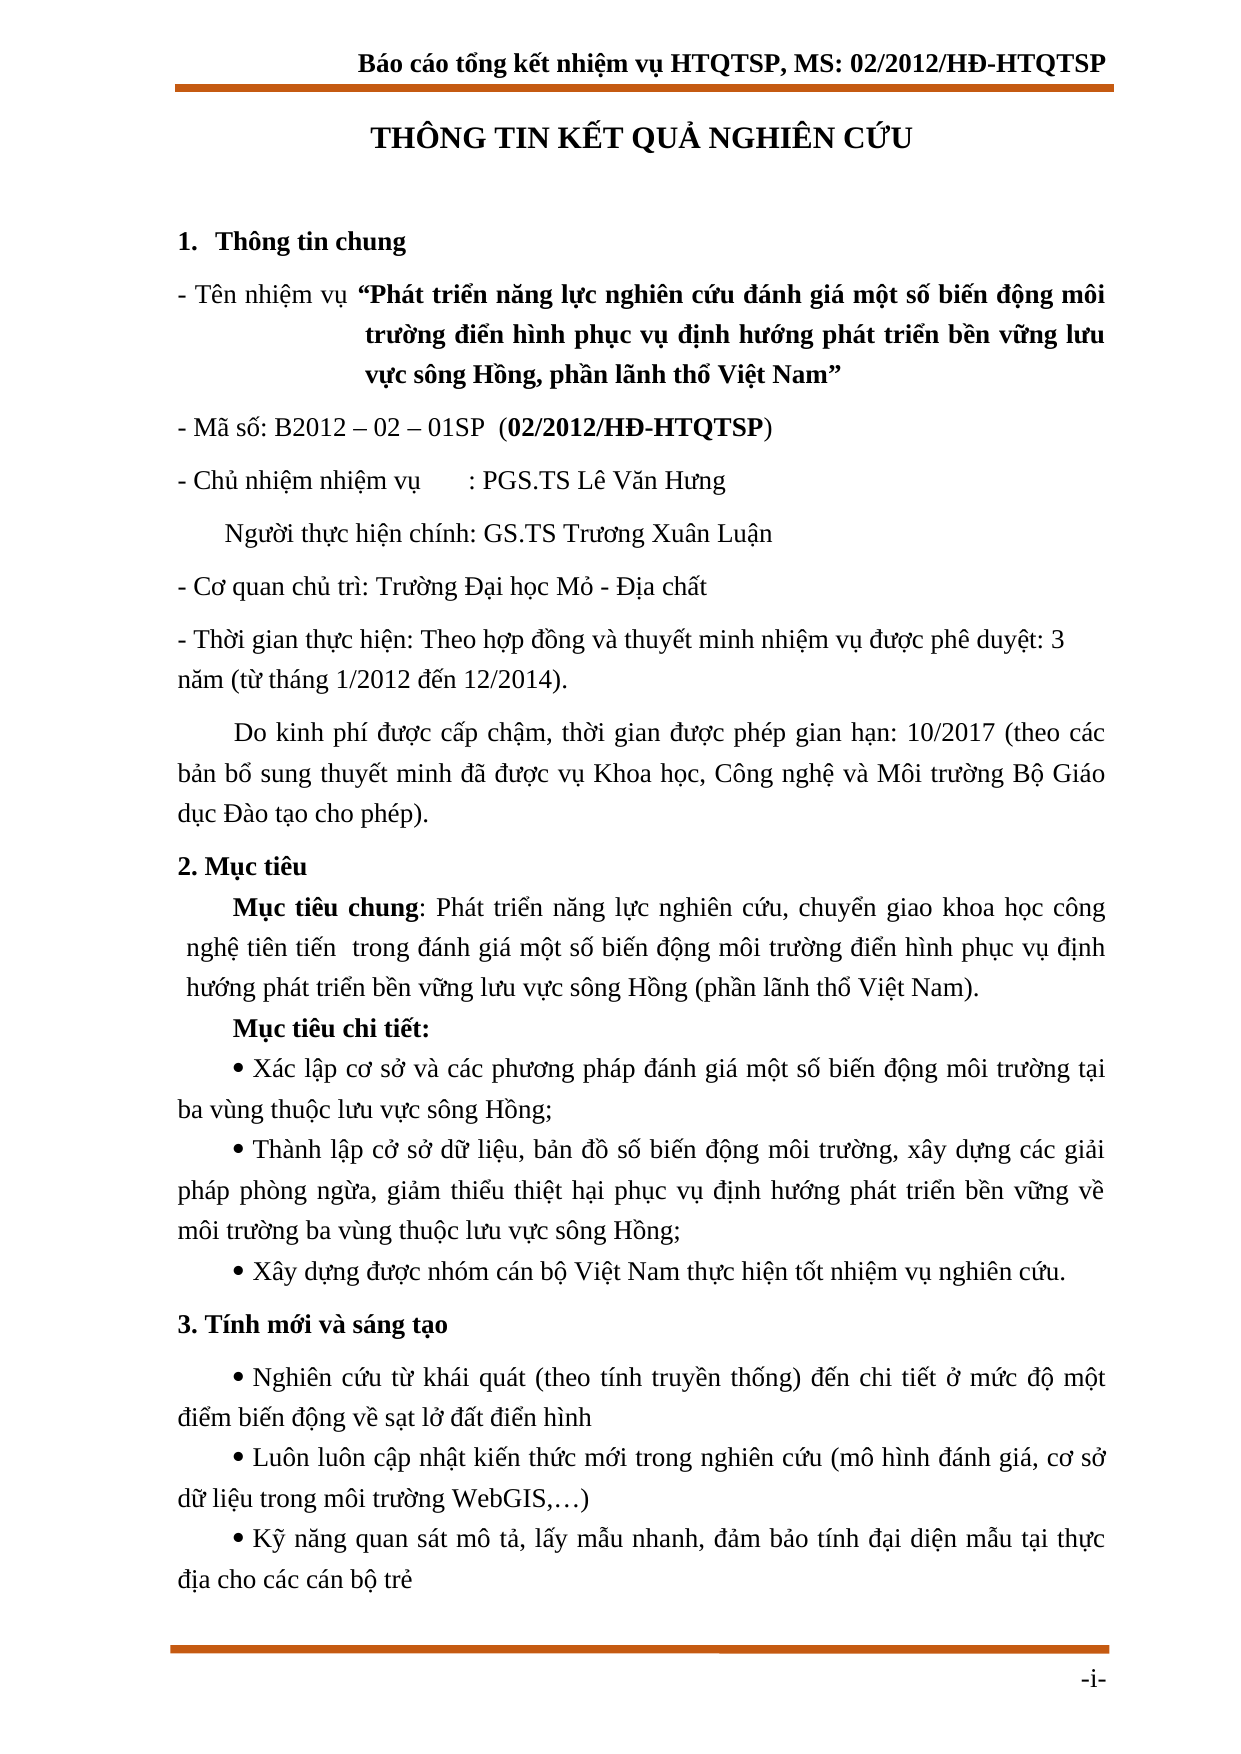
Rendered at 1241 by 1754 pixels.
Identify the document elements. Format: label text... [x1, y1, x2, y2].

list Thông tin chung [177, 225, 1106, 256]
list Xác lập cơ sở và các phương pháp đánh giá một số biến động môi trường tại ba vùng thuộc lưu vực sông Hồng; [177, 1052, 1106, 1124]
list Thành lập cở sở dữ liệu, bản đồ số biến động môi trường, xây dựng các giải pháp phòng ngừa, giảm thiểu thiệt hại phục vụ định hướng phát triển bền vững về môi trường ba vùng thuộc lưu vực sông Hồng; [177, 1133, 1106, 1245]
text Người thực hiện chính: GS.TS Trương Xuân Luận [177, 517, 1106, 548]
text - Thời gian thực hiện: Theo hợp đồng và thuyết minh nhiệm vụ được phê duyệt: 3 năm (từ tháng 1/2012 đến 12/2014). [177, 623, 1106, 695]
text Do kinh phí được cấp chậm, thời gian được phép gian hạn: 10/2017 (theo các bản bổ sung thuyết minh đã được vụ Khoa học, Công nghệ và Môi trường Bộ Giáo dục Đào tạo cho phép). [177, 716, 1106, 828]
text - Mã số: B2012 – 02 – 01SP (02/2012/HĐ-HTQTSP) [177, 411, 1106, 443]
list Mục tiêu chung: Phát triển năng lực nghiên cứu, chuyển giao khoa học công nghệ tiên tiến trong đánh giá một số biến động môi trường điển hình phục vụ định hướng phát triển bền vững lưu vực sông Hồng (phần lãnh thổ Việt Nam). [186, 891, 1106, 1003]
text 3. Tính mới và sáng tạo [177, 1308, 1106, 1339]
text - Cơ quan chủ trì: Trường Đại học Mỏ - Địa chất [177, 570, 1106, 601]
text - Chủ nhiệm nhiệm vụ : PGS.TS Lê Văn Hưng [177, 464, 1106, 496]
list Mục tiêu chi tiết: [186, 1012, 1106, 1043]
list Xây dựng được nhóm cán bộ Việt Nam thực hiện tốt nhiệm vụ nghiên cứu. [233, 1254, 1106, 1286]
list Nghiên cứu từ khái quát (theo tính truyền thống) đến chi tiết ở mức độ một điểm biến động về sạt lở đất điển hình [177, 1361, 1106, 1432]
text - Tên nhiệm vụ “Phát triển năng lực nghiên cứu đánh giá một số biến động môi trường điển hình phục vụ định hướng phát triển bền vững lưu vực sông Hồng, phần lãnh thổ Việt Nam” [177, 278, 1106, 390]
list 2. Mục tiêu [177, 850, 1106, 881]
list Luôn luôn cập nhật kiến thức mới trong nghiên cứu (mô hình đánh giá, cơ sở dữ liệu trong môi trường WebGIS,…) [177, 1442, 1106, 1513]
list Kỹ năng quan sát mô tả, lấy mẫu nhanh, đảm bảo tính đại diện mẫu tại thực địa cho các cán bộ trẻ [177, 1522, 1106, 1594]
text THÔNG TIN KẾT QUẢ NGHIÊN CỨU [177, 119, 1106, 155]
